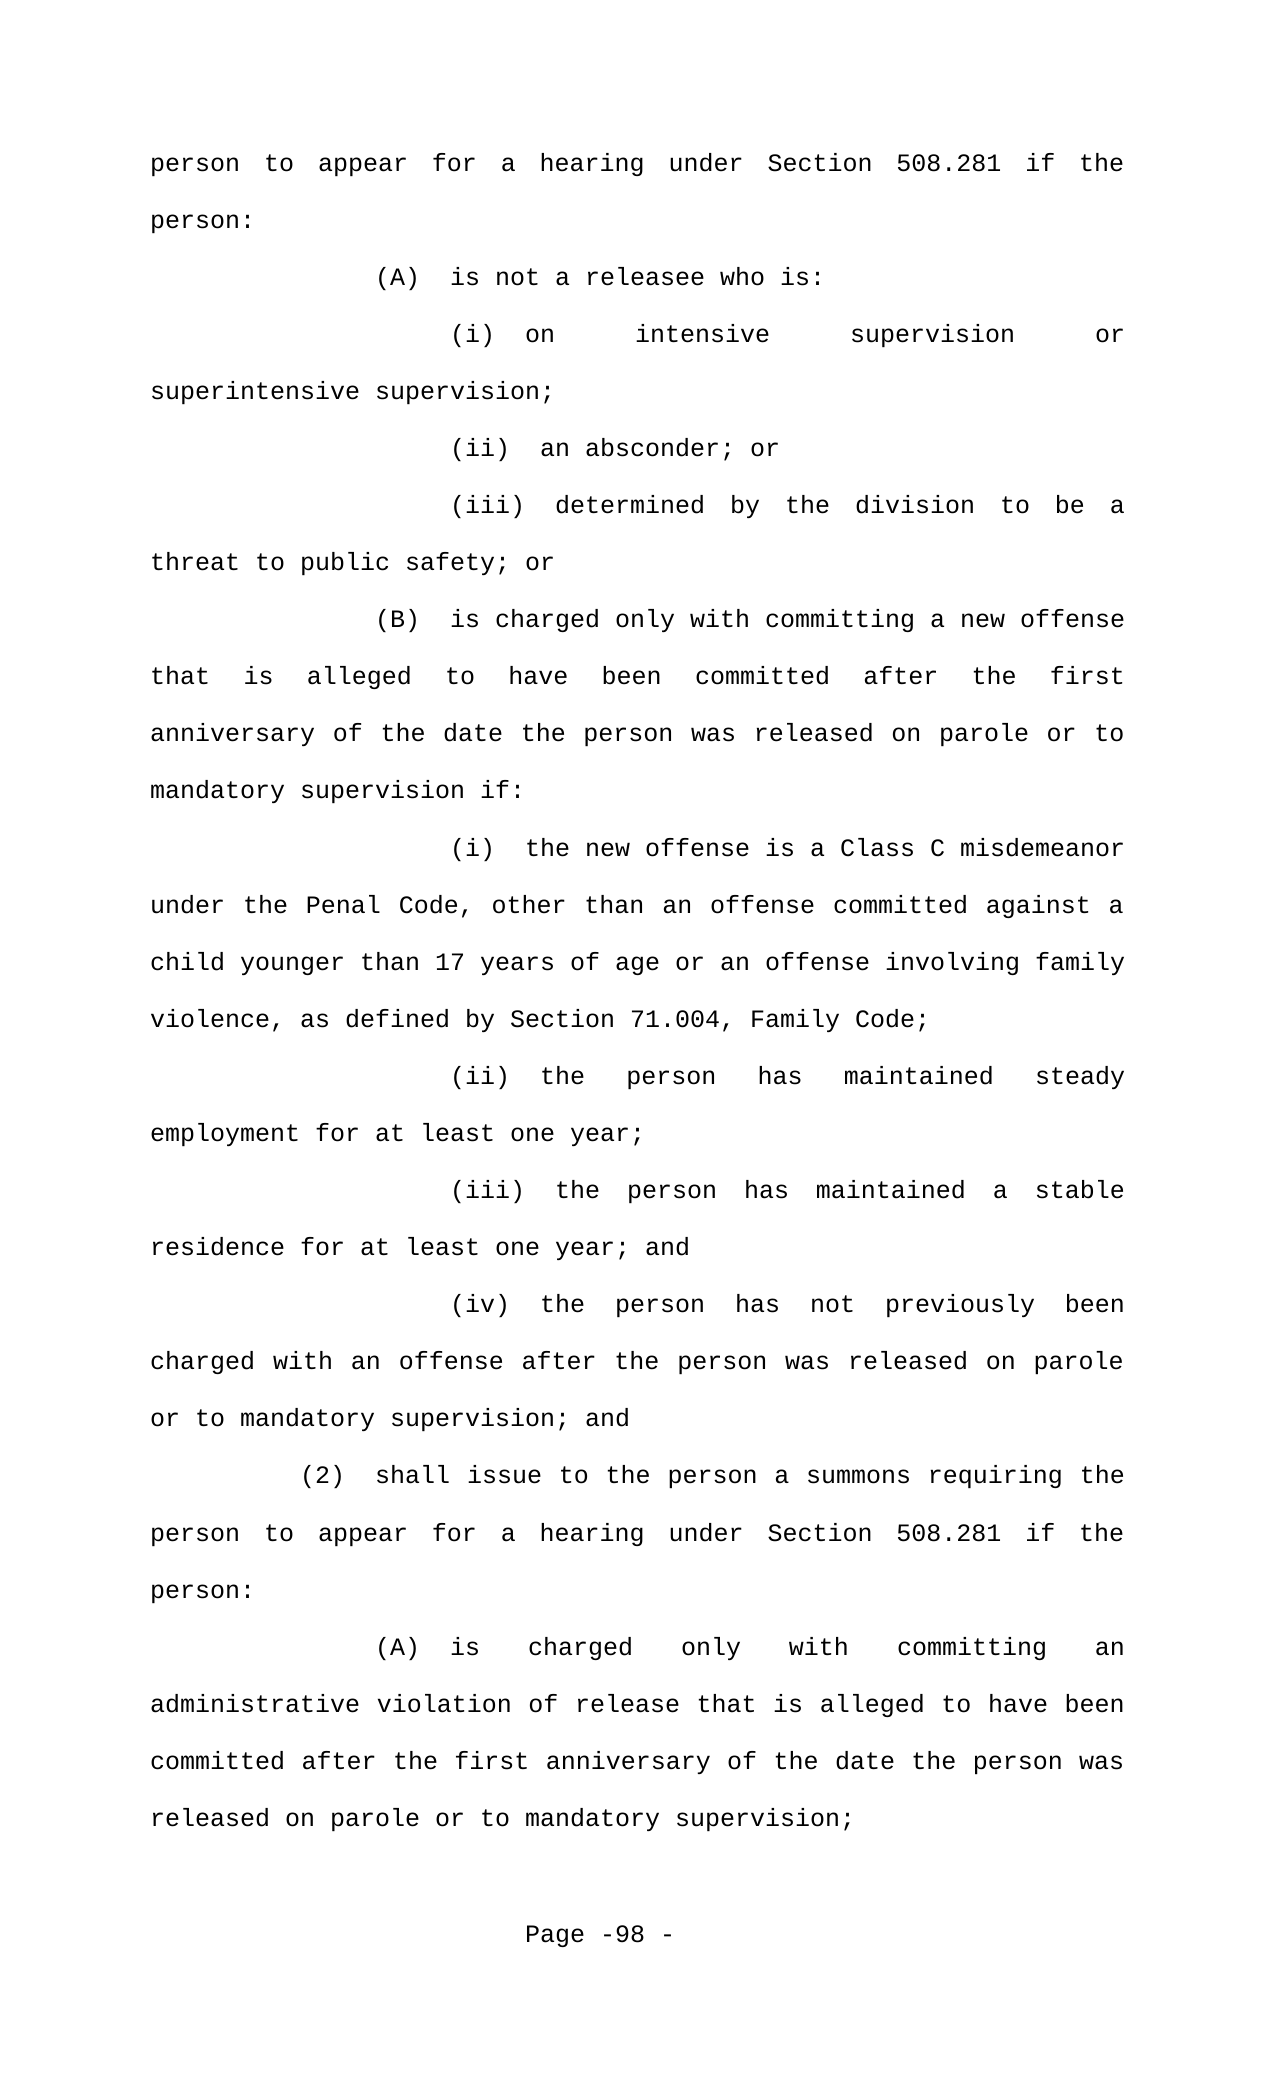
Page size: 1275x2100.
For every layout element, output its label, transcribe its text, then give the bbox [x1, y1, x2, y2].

text (ii) the person has maintained steady employment for at least one year; [150, 1063, 1125, 1149]
text (iii) determined by the division to be a threat to public safety; or [150, 492, 1125, 578]
text (i) the new offense is a Class C misdemeanor under the Penal Code, other than an offense committed against a child younger than 17 years of age or an offense involving family violence, as defined by Section 71.004, Family Code; [150, 835, 1125, 1035]
text (B) is charged only with committing a new offense that is alleged to have been committed after the first anniversary of the date the person was released on parole or to mandatory supervision if: [150, 607, 1125, 806]
text (i) on intensive supervision or superintensive supervision; [150, 321, 1125, 407]
text (iv) the person has not previously been charged with an offense after the person was released on parole or to mandatory supervision; and [150, 1292, 1125, 1434]
text (1) may issue to the person a summons requiring the person to appear for a hearing under Section 508.281 if the person: [150, 150, 1125, 236]
text (A) is not a releasee who is: [150, 264, 1125, 293]
text (ii) an absconder; or [150, 435, 1125, 464]
text (A) is charged only with committing an administrative violation of release that is alleged to have been committed after the first anniversary of the date the person was released on parole or to mandatory supervision; [150, 1634, 1125, 1834]
text (iii) the person has maintained a stable residence for at least one year; and [150, 1177, 1125, 1263]
text (2) shall issue to the person a summons requiring the person to appear for a hearing under Section 508.281 if the person: [150, 1463, 1125, 1606]
